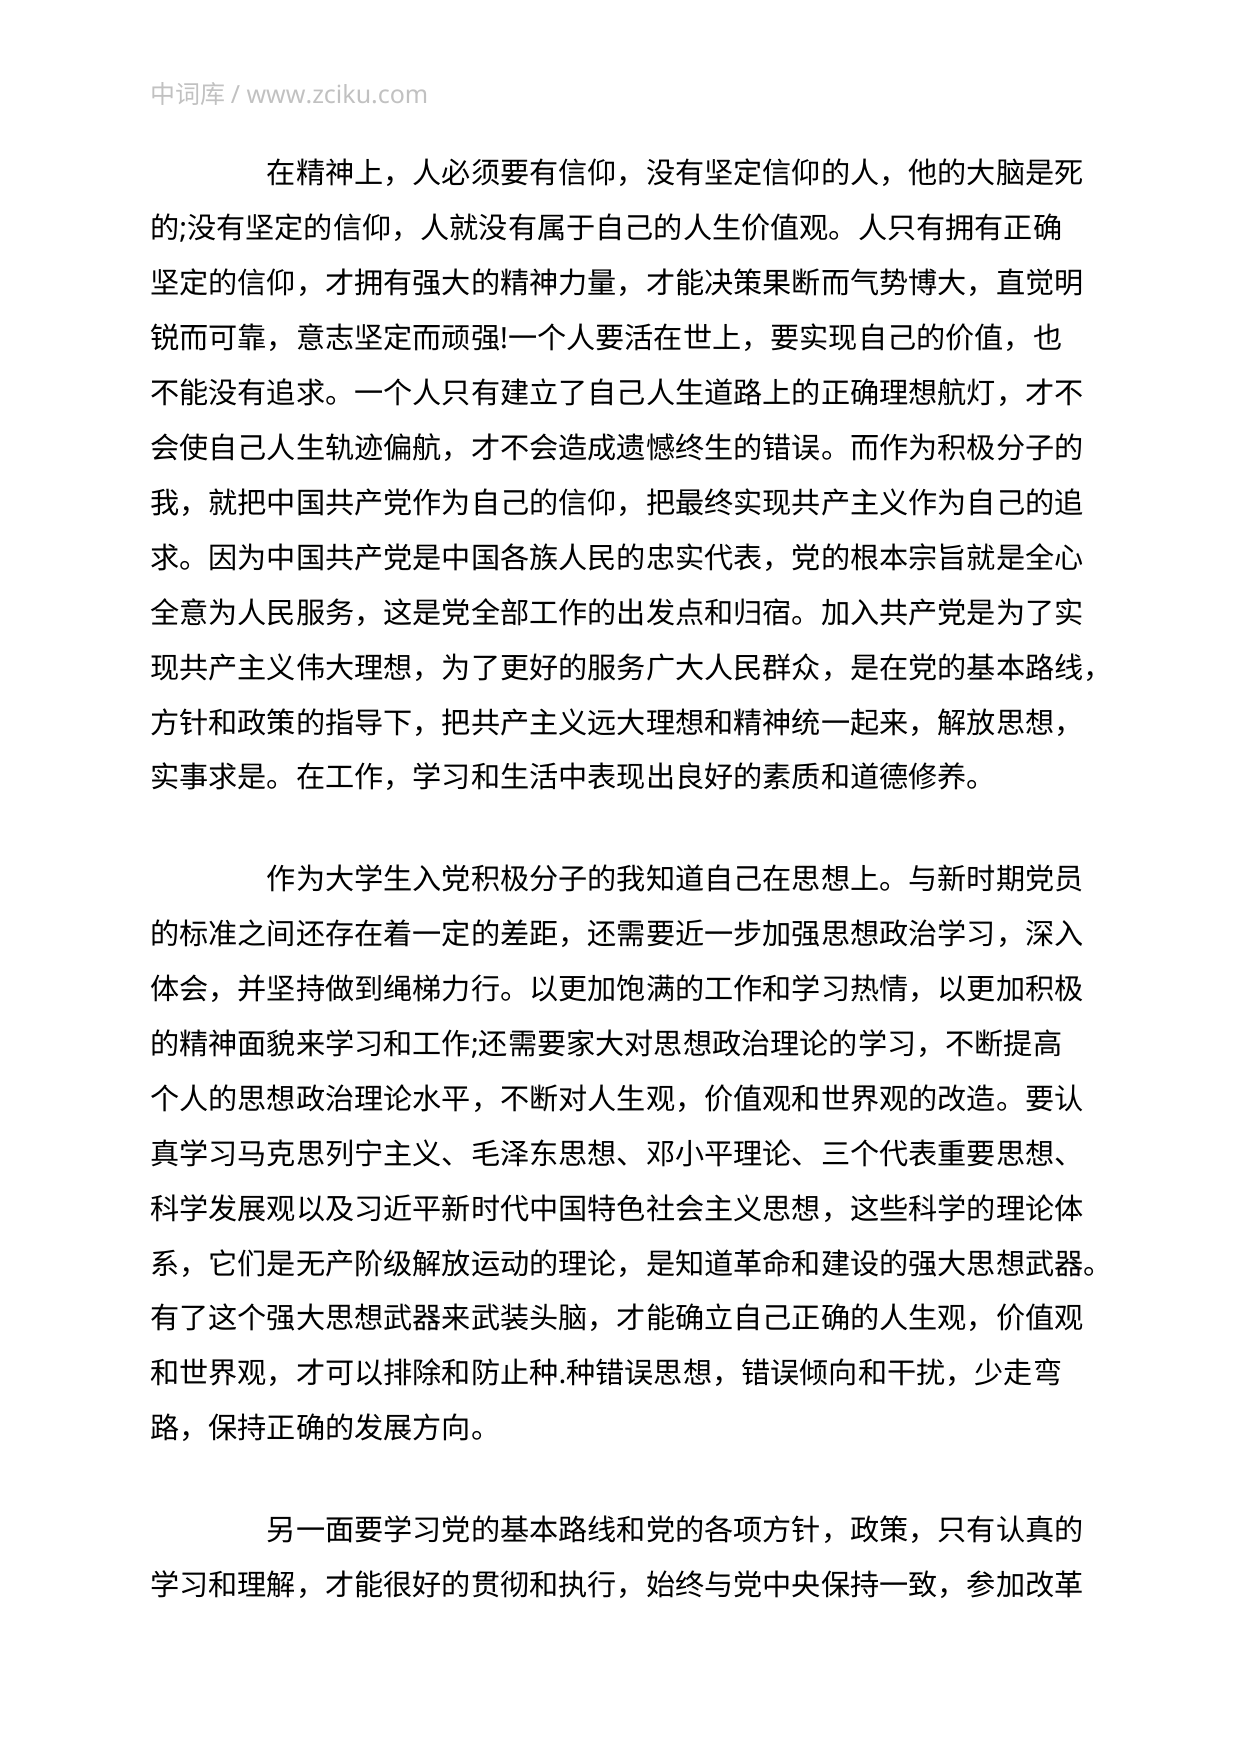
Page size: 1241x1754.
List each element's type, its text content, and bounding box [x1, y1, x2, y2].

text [150, 1507, 1090, 1604]
text 作为大学生入党积极分子的我知道自己在思想上。与新时期党员的标准之间还存在着一定的差距，还需要近一步加强思想政治学习，深入体会，并坚持做到绳梯力行。以更加饱满的工作和学习热情，以更加积极的精神面貌来学习和工作;还需要家大对思想政治理论的学习，不断提高个人的思想政治理论水平，不断对人生观，价值观和世界观的改造。要认真学习马克思列宁主义、毛泽东思想、邓小平理论、三个代表重要思想、科学发展观以及习近平新时代中国特色社会主义思想，这些科学的理论体系，它们是无产阶级解放运动的理论，是知道革命和建设的强大思想武器。有了这个强大思想武器来武装头脑，才能确立自己正确的人生观，价值观和世界观，才可以排除和防止种.种错误思想，错误倾向和干扰，少走弯路，保持正确的发展方向。 [150, 856, 1090, 1447]
text 在精神上，人必须要有信仰，没有坚定信仰的人，他的大脑是死的;没有坚定的信仰，人就没有属于自己的人生价值观。人只有拥有正确坚定的信仰，才拥有强大的精神力量，才能决策果断而气势博大，直觉明锐而可靠，意志坚定而顽强!一个人要活在世上，要实现自己的价值，也不能没有追求。一个人只有建立了自己人生道路上的正确理想航灯，才不会使自己人生轨迹偏航，才不会造成遗憾终生的错误。而作为积极分子的我，就把中国共产党作为自己的信仰，把最终实现共产主义作为自己的追求。因为中国共产党是中国各族人民的忠实代表，党的根本宗旨就是全心全意为人民服务，这是党全部工作的出发点和归宿。加入共产党是为了实现共产主义伟大理想，为了更好的服务广大人民群众，是在党的基本路线，方针和政策的指导下，把共产主义远大理想和精神统一起来，解放思想，实事求是。在工作，学习和生活中表现出良好的素质和道德修养。 [150, 150, 1090, 796]
